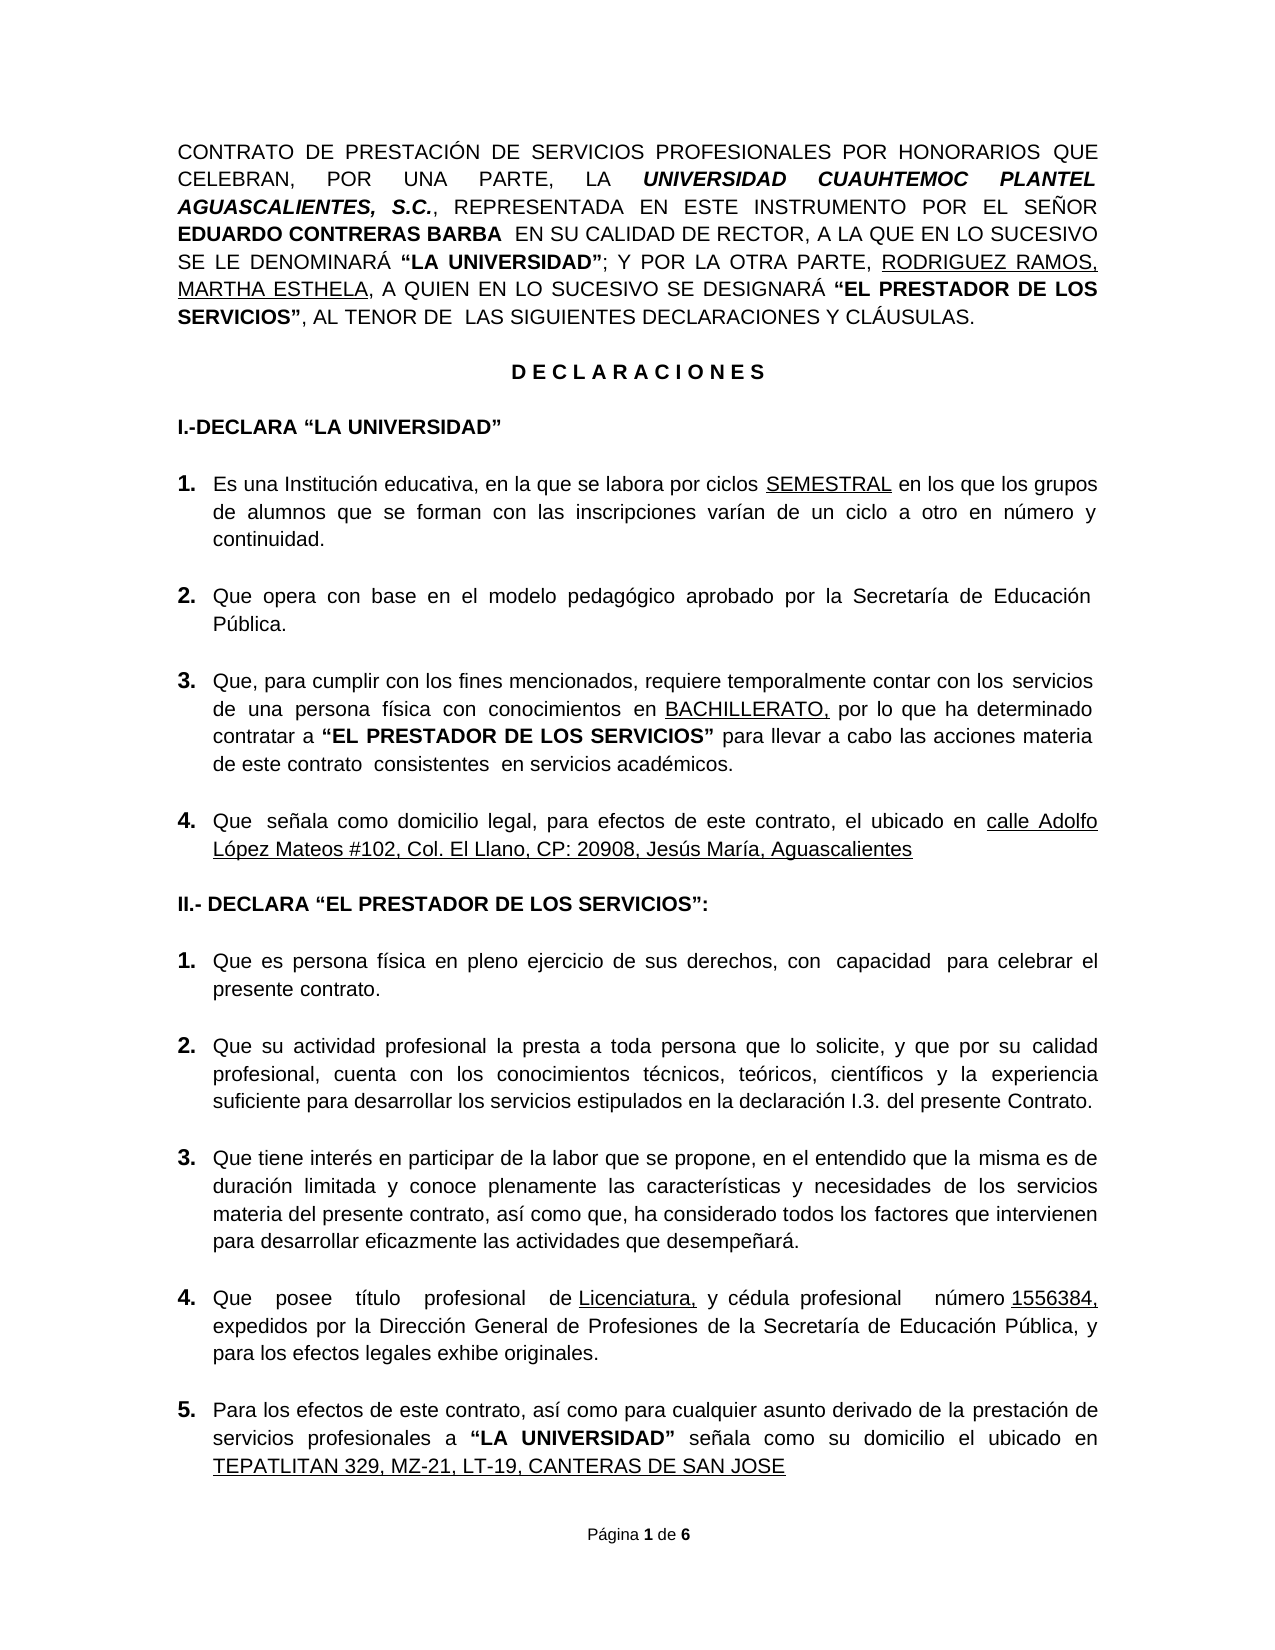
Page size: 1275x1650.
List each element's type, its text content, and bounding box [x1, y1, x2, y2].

list Es una Institución educativa, en la que se labora por ciclos SEMESTRAL en los que los grupos de alumnos que se forman con las inscripciones varían de un ciclo a otro en número y continuidad. [177, 469, 1098, 551]
list Para los efectos de este contrato, así como para cualquier asunto derivado de la prestación de servicios profesionales a “LA UNIVERSIDAD” señala como su domicilio el ubicado en TEPATLITAN 329, MZ-21, LT-19, CANTERAS DE SAN JOSE [177, 1396, 1098, 1478]
text I.-DECLARA “LA UNIVERSIDAD” [177, 414, 1110, 438]
list Que señala como domicilio legal, para efectos de este contrato, el ubicado en calle Adolfo López Mateos #102, Col. El Llano, CP: 20908, Jesús María, Aguascalientes [177, 807, 1098, 861]
list Que es persona física en pleno ejercicio de sus derechos, con capacidad para celebrar el presente contrato. [177, 947, 1098, 1001]
subtitle D E C L A R A C I O N E S [177, 359, 1098, 383]
list Que posee título profesional de Licenciatura, y cédula profesional número 1556384, expedidos por la Dirección General de Profesiones de la Secretaría de Educación Pública, y para los efectos legales exhibe originales. [177, 1284, 1098, 1365]
list Que opera con base en el modelo pedagógico aprobado por la Secretaría de Educación Pública. [177, 582, 1092, 636]
list Que tiene interés en participar de la labor que se propone, en el entendido que la misma es de duración limitada y conoce plenamente las características y necesidades de los servicios materia del presente contrato, así como que, ha considerado todos los factores que intervienen para desarrollar eficazmente las actividades que desempeñará. [177, 1144, 1098, 1253]
text CONTRATO DE PRESTACIÓN DE SERVICIOS PROFESIONALES POR HONORARIOS QUE CELEBRAN, POR UNA PARTE, LA UNIVERSIDAD CUAUHTEMOC PLANTEL AGUASCALIENTES, S.C., REPRESENTADA EN ESTE INSTRUMENTO POR EL SEÑOR EDUARDO CONTRERAS BARBA EN SU CALIDAD DE RECTOR, A LA QUE EN LO SUCESIVO SE LE DENOMINARÁ “LA UNIVERSIDAD”; Y POR LA OTRA PARTE, RODRIGUEZ RAMOS, MARTHA ESTHELA, A QUIEN EN LO SUCESIVO SE DESIGNARÁ “EL PRESTADOR DE LOS SERVICIOS”, AL TENOR DE LAS SIGUIENTES DECLARACIONES Y CLÁUSULAS. [177, 139, 1098, 328]
subtitle II.- DECLARA “EL PRESTADOR DE LOS SERVICIOS”: [177, 892, 1110, 916]
list Que su actividad profesional la presta a toda persona que lo solicite, y que por su calidad profesional, cuenta con los conocimientos técnicos, teóricos, científicos y la experiencia suficiente para desarrollar los servicios estipulados en la declaración I.3. del presente Contrato. [177, 1032, 1098, 1113]
list Que, para cumplir con los fines mencionados, requiere temporalmente contar con los servicios de una persona física con conocimientos en BACHILLERATO, por lo que ha determinado contratar a “EL PRESTADOR DE LOS SERVICIOS” para llevar a cabo las acciones materia de este contrato consistentes en servicios académicos. [177, 667, 1093, 776]
